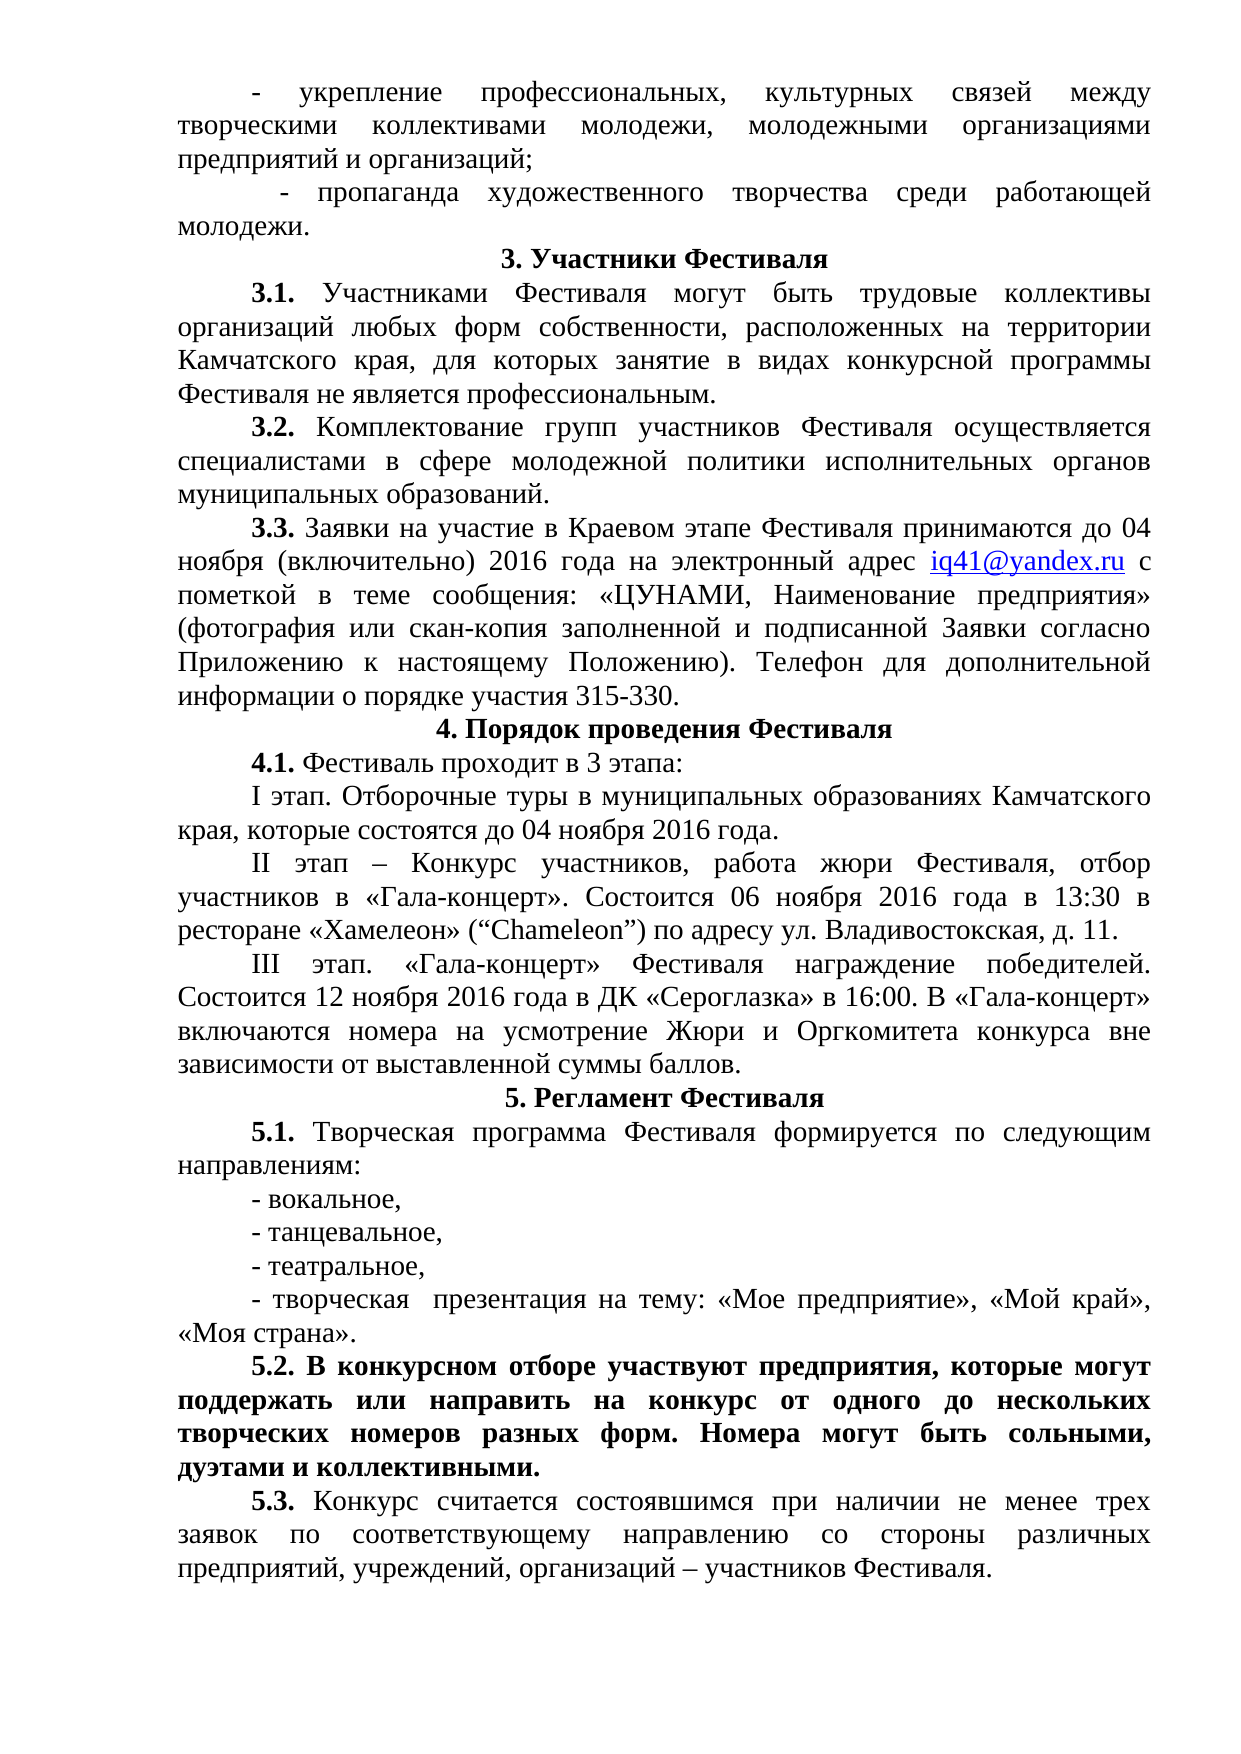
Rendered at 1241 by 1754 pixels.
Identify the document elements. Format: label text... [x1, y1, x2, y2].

text 3.1. Участниками Фестиваля могут быть трудовые коллективы организаций любых форм собственности, расположенных на территории Камчатского края, для которых занятие в видах конкурсной программы Фестиваля не является профессиональным. [177, 275, 1152, 409]
text - театральное, [177, 1248, 1152, 1281]
text I этап. Отборочные туры в муниципальных образованиях Камчатского края, которые состоятся до 04 ноября 2016 года. [177, 778, 1152, 845]
text III этап. «Гала-концерт» Фестиваля награждение победителей. Состоится 12 ноября 2016 года в ДК «Сероглазка» в 16:00. В «Гала-концерт» включаются номера на усмотрение Жюри и Оргкомитета конкурса вне зависимости от выставленной суммы баллов. [177, 946, 1152, 1080]
text 5. Регламент Фестиваля [177, 1080, 1152, 1114]
text - укрепление профессиональных, культурных связей между творческими коллективами молодежи, молодежными организациями предприятий и организаций; [177, 74, 1152, 174]
text - вокальное, [177, 1181, 1152, 1214]
text 5.2. В конкурсном отборе участвуют предприятия, которые могут поддержать или направить на конкурс от одного до нескольких творческих номеров разных форм. Номера могут быть сольными, дуэтами и коллективными. [177, 1348, 1152, 1483]
text 3.3. Заявки на участие в Краевом этапе Фестиваля принимаются до 04 ноября (включительно) 2016 года на электронный адрес iq41@yandex.ru с пометкой в теме сообщения: «ЦУНАМИ, Наименование предприятия» (фотография или скан-копия заполненной и подписанной Заявки согласно Приложению к настоящему Положению). Телефон для дополнительной информации о порядке участия 315-330. [177, 510, 1152, 711]
text - пропаганда художественного творчества среди работающей молодежи. [177, 174, 1152, 242]
text 4. Порядок проведения Фестиваля [177, 711, 1152, 745]
text 5.3. Конкурс считается состоявшимся при наличии не менее трех заявок по соответствующему направлению со стороны различных предприятий, учреждений, организаций – участников Фестиваля. [177, 1483, 1152, 1583]
text - танцевальное, [177, 1214, 1152, 1248]
text II этап – Конкурс участников, работа жюри Фестиваля, отбор участников в «Гала-концерт». Состоится 06 ноября 2016 года в 13:30 в ресторане «Хамелеон» (“Chameleon”) по адресу ул. Владивостокская, д. 11. [177, 845, 1152, 946]
text - творческая презентация на тему: «Мое предприятие», «Мой край», «Моя страна». [177, 1281, 1152, 1348]
text 5.1. Творческая программа Фестиваля формируется по следующим направлениям: [177, 1114, 1152, 1181]
text 3.2. Комплектование групп участников Фестиваля осуществляется специалистами в сфере молодежной политики исполнительных органов муниципальных образований. [177, 409, 1152, 510]
text 3. Участники Фестиваля [177, 242, 1152, 275]
text 4.1. Фестиваль проходит в 3 этапа: [177, 745, 1152, 778]
